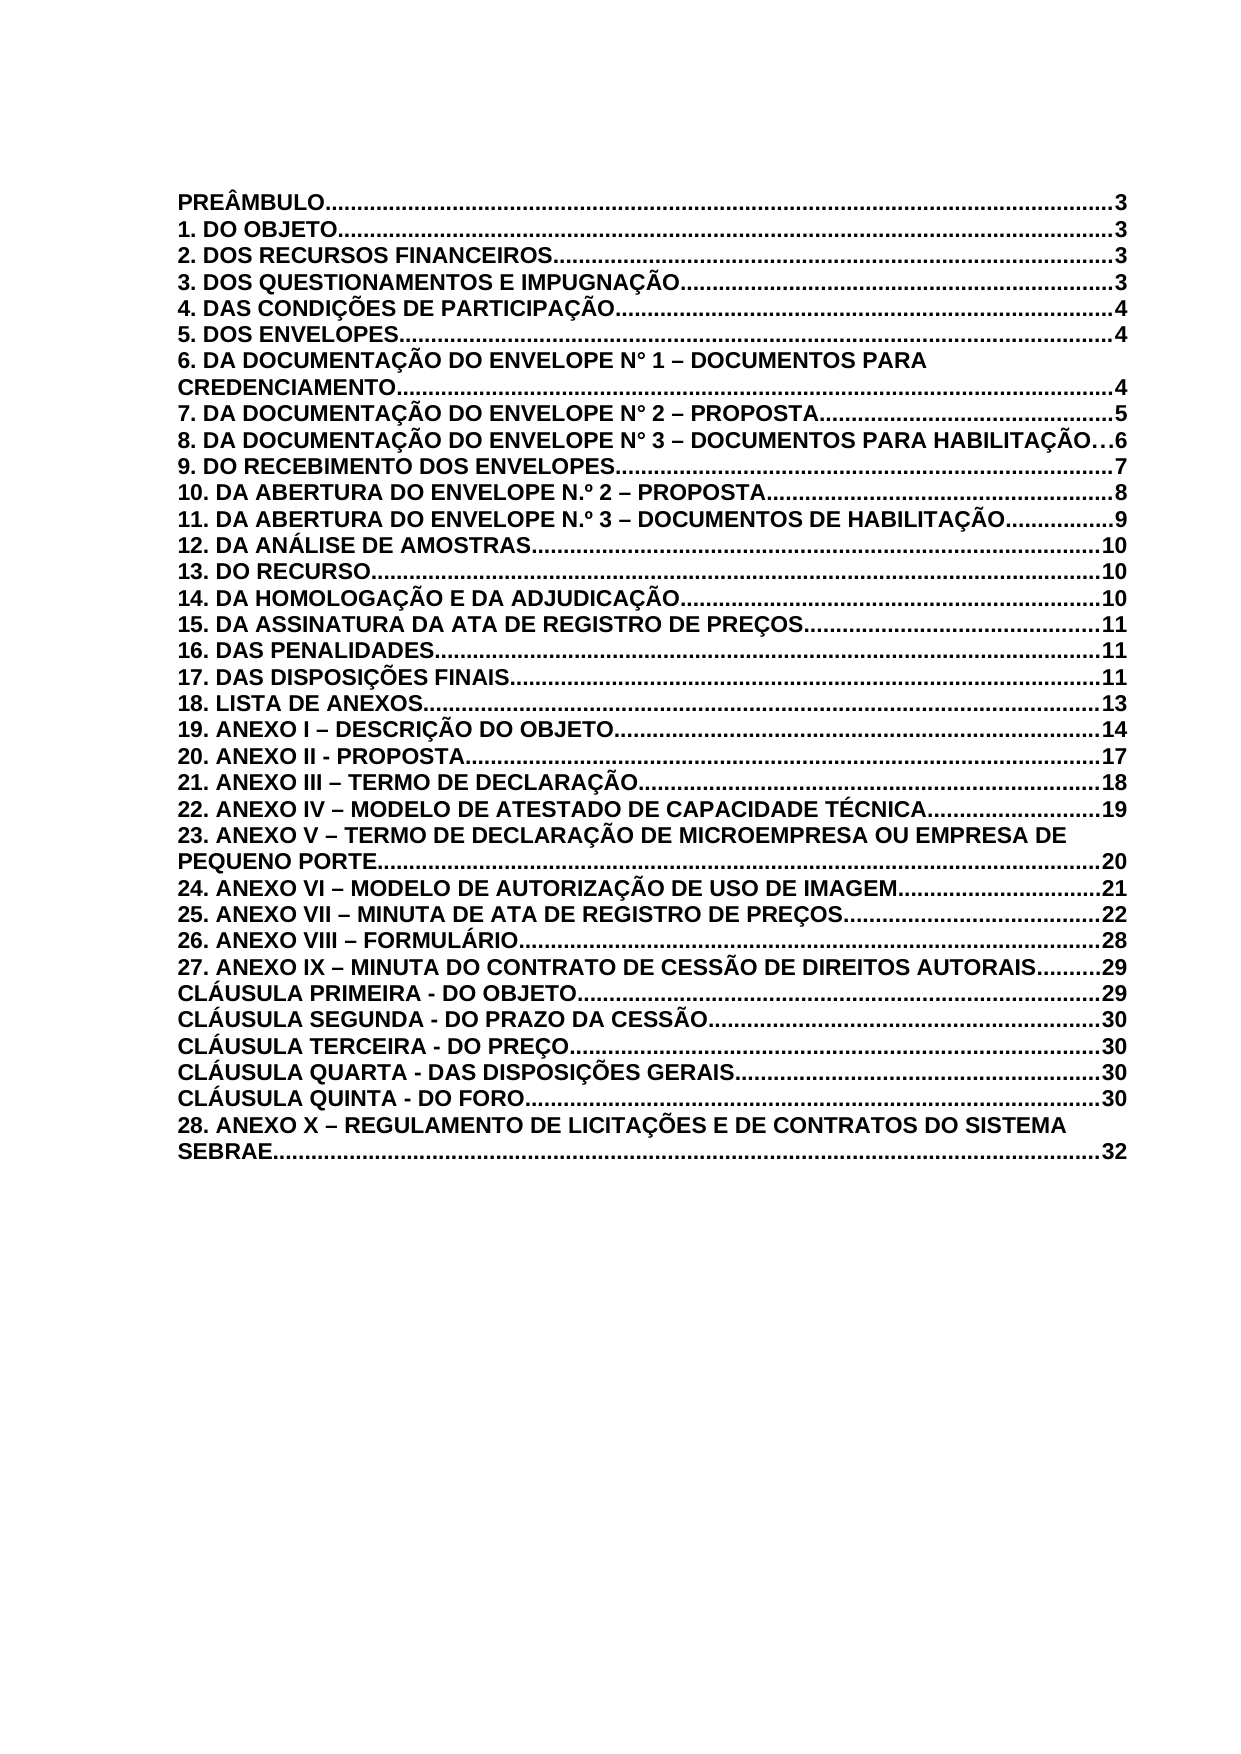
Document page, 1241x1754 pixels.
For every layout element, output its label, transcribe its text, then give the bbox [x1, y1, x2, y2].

text 16. DAS PENALIDADES 11 [177, 637, 1128, 664]
text PREÂMBULO 3 [177, 189, 1128, 216]
text CLÁUSULA TERCEIRA - DO PREÇO 30 [177, 1033, 1128, 1059]
text 14. DA HOMOLOGAÇÃO E DA ADJUDICAÇÃO 10 [177, 585, 1128, 611]
text 4. DAS CONDIÇÕES DE PARTICIPAÇÃO 4 [177, 295, 1128, 321]
text 22. ANEXO IV – MODELO DE ATESTADO DE CAPACIDADE TÉCNICA 19 [177, 796, 1128, 822]
text 10. DA ABERTURA DO ENVELOPE N.º 2 – PROPOSTA 8 [177, 479, 1128, 506]
text 21. ANEXO III – TERMO DE DECLARAÇÃO 18 [177, 769, 1128, 796]
text 18. LISTA DE ANEXOS 13 [177, 690, 1128, 716]
text 8. DA DOCUMENTAÇÃO DO ENVELOPE N° 3 – DOCUMENTOS PARA HABILITAÇÃO 6 [177, 427, 1128, 453]
text 25. ANEXO VII – MINUTA DE ATA DE REGISTRO DE PREÇOS 22 [177, 901, 1128, 927]
text 3. DOS QUESTIONAMENTOS E IMPUGNAÇÃO 3 [177, 268, 1128, 295]
text 13. DO RECURSO 10 [177, 558, 1128, 585]
text 7. DA DOCUMENTAÇÃO DO ENVELOPE N° 2 – PROPOSTA 5 [177, 400, 1128, 427]
text 6. DA DOCUMENTAÇÃO DO ENVELOPE N° 1 – DOCUMENTOS PARA CREDENCIAMENTO 4 [177, 347, 1128, 400]
text 17. DAS DISPOSIÇÕES FINAIS 11 [177, 664, 1128, 690]
text CLÁUSULA PRIMEIRA - DO OBJETO 29 [177, 980, 1128, 1006]
text CLÁUSULA QUARTA - DAS DISPOSIÇÕES GERAIS 30 [177, 1059, 1128, 1085]
text 26. ANEXO VIII – FORMULÁRIO 28 [177, 927, 1128, 954]
text 20. ANEXO II - PROPOSTA 17 [177, 743, 1128, 769]
text 15. DA ASSINATURA DA ATA DE REGISTRO DE PREÇOS 11 [177, 611, 1128, 637]
text 2. DOS RECURSOS FINANCEIROS 3 [177, 242, 1128, 268]
text 19. ANEXO I – DESCRIÇÃO DO OBJETO 14 [177, 716, 1128, 743]
text CLÁUSULA QUINTA - DO FORO 30 [177, 1085, 1128, 1112]
text 24. ANEXO VI – MODELO DE AUTORIZAÇÃO DE USO DE IMAGEM 21 [177, 874, 1128, 901]
text 5. DOS ENVELOPES 4 [177, 321, 1128, 347]
text 11. DA ABERTURA DO ENVELOPE N.º 3 – DOCUMENTOS DE HABILITAÇÃO 9 [177, 506, 1128, 532]
text 27. ANEXO IX – MINUTA DO CONTRATO DE CESSÃO DE DIREITOS AUTORAIS 29 [177, 954, 1128, 980]
text 1. DO OBJETO 3 [177, 216, 1128, 242]
text CLÁUSULA SEGUNDA - DO PRAZO DA CESSÃO 30 [177, 1006, 1128, 1033]
text 9. DO RECEBIMENTO DOS ENVELOPES 7 [177, 453, 1128, 479]
text 23. ANEXO V – TERMO DE DECLARAÇÃO DE MICROEMPRESA OU EMPRESA DE PEQUENO PORTE 20 [177, 822, 1128, 874]
text 12. DA ANÁLISE DE AMOSTRAS 10 [177, 532, 1128, 558]
text 28. ANEXO X – REGULAMENTO DE LICITAÇÕES E DE CONTRATOS DO SISTEMA SEBRAE 32 [177, 1112, 1128, 1164]
